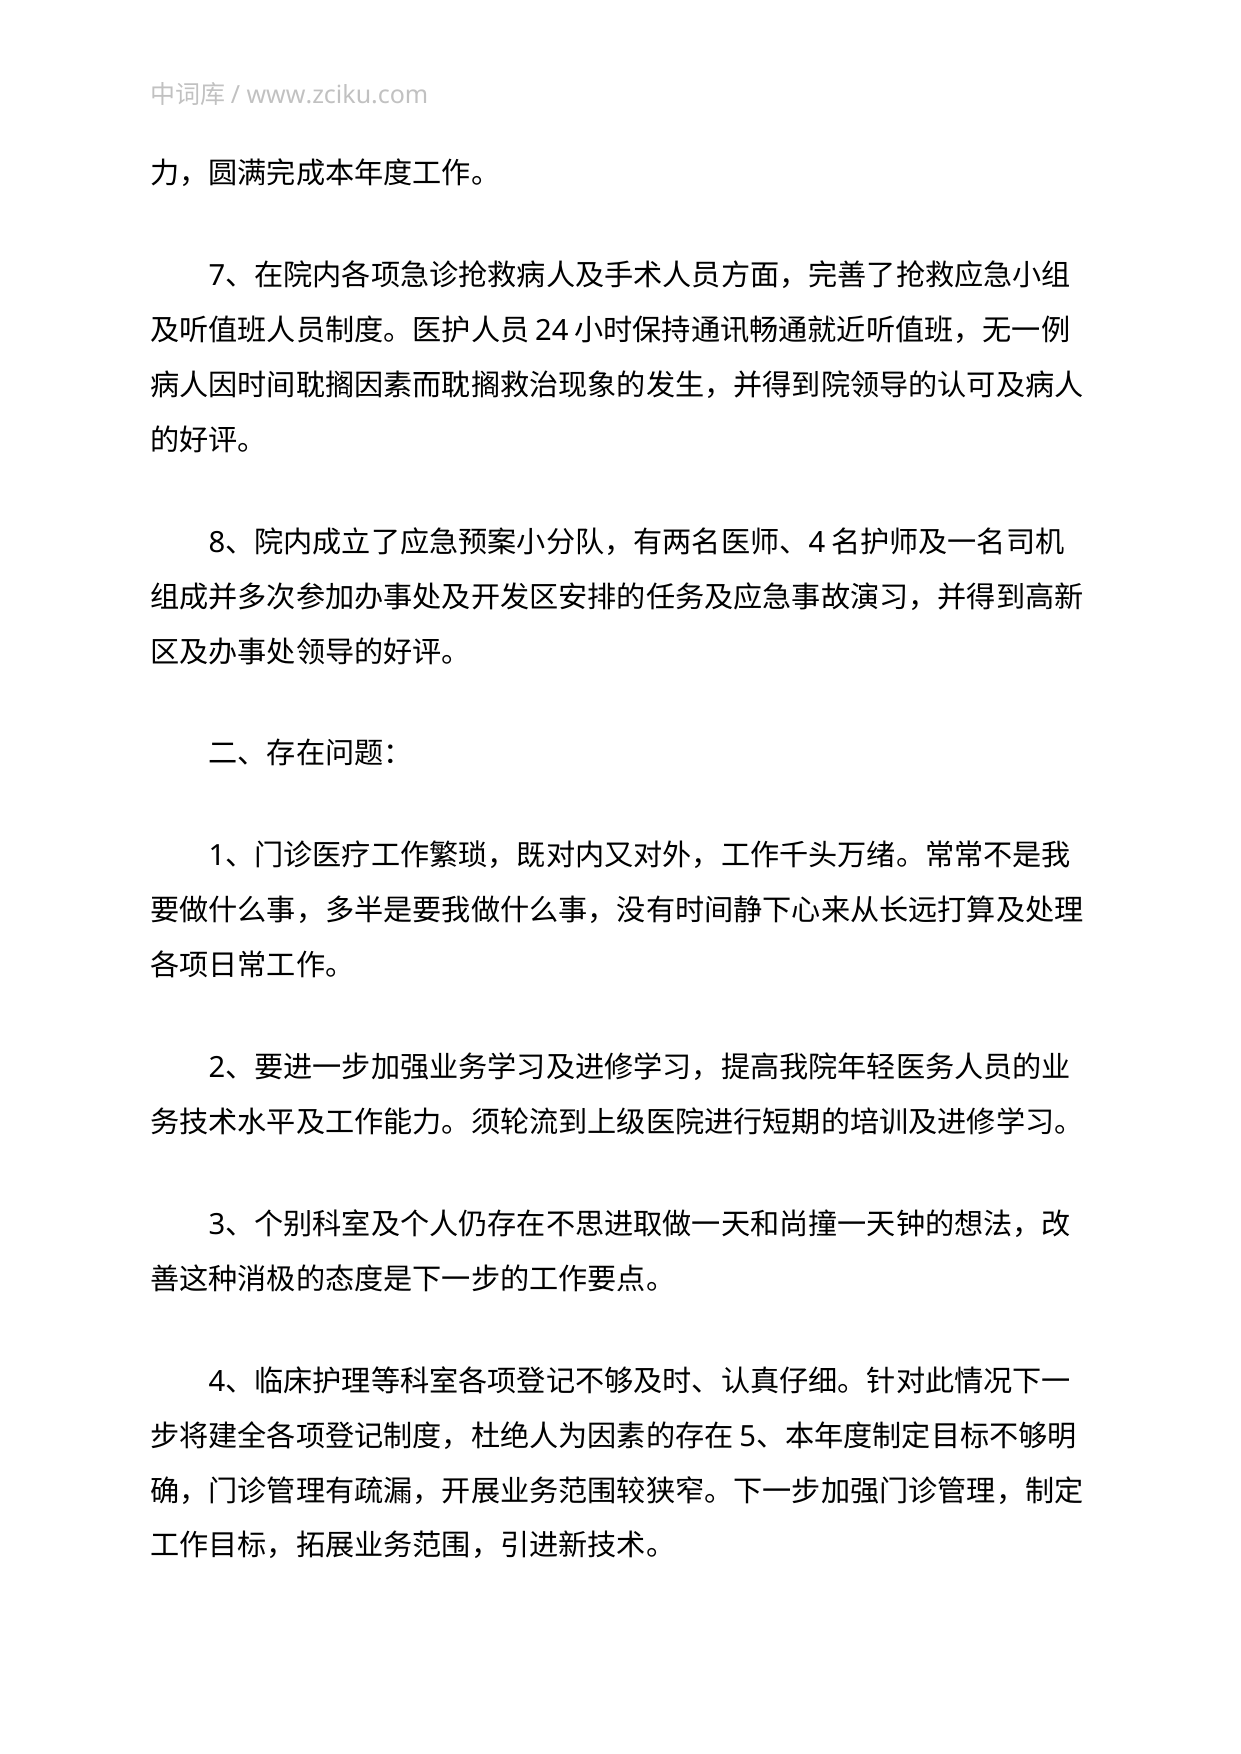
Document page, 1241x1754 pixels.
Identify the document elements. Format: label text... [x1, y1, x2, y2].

text 3、个别科室及个人仍存在不思进取做一天和尚撞一天钟的想法，改善这种消极的态度是下一步的工作要点。 [150, 1200, 1090, 1298]
text 1、门诊医疗工作繁琐，既对内又对外，工作千头万绪。常常不是我要做什么事，多半是要我做什么事，没有时间静下心来从长远打算及处理各项日常工作。 [150, 832, 1090, 984]
text 8、院内成立了应急预案小分队，有两名医师、4名护师及一名司机组成并多次参加办事处及开发区安排的任务及应急事故演习，并得到高新区及办事处领导的好评。 [150, 518, 1090, 671]
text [150, 150, 1090, 192]
text 2、要进一步加强业务学习及进修学习，提高我院年轻医务人员的业务技术水平及工作能力。须轮流到上级医院进行短期的培训及进修学习。 [150, 1043, 1090, 1141]
text 4、临床护理等科室各项登记不够及时、认真仔细。针对此情况下一步将建全各项登记制度，杜绝人为因素的存在5、本年度制定目标不够明确，门诊管理有疏漏，开展业务范围较狭窄。下一步加强门诊管理，制定工作目标，拓展业务范围，引进新技术。 [150, 1357, 1090, 1564]
text 7、在院内各项急诊抢救病人及手术人员方面，完善了抢救应急小组及听值班人员制度。医护人员24小时保持通讯畅通就近听值班，无一例病人因时间耽搁因素而耽搁救治现象的发生，并得到院领导的认可及病人的好评。 [150, 252, 1090, 459]
text 二、存在问题： [150, 730, 1090, 772]
